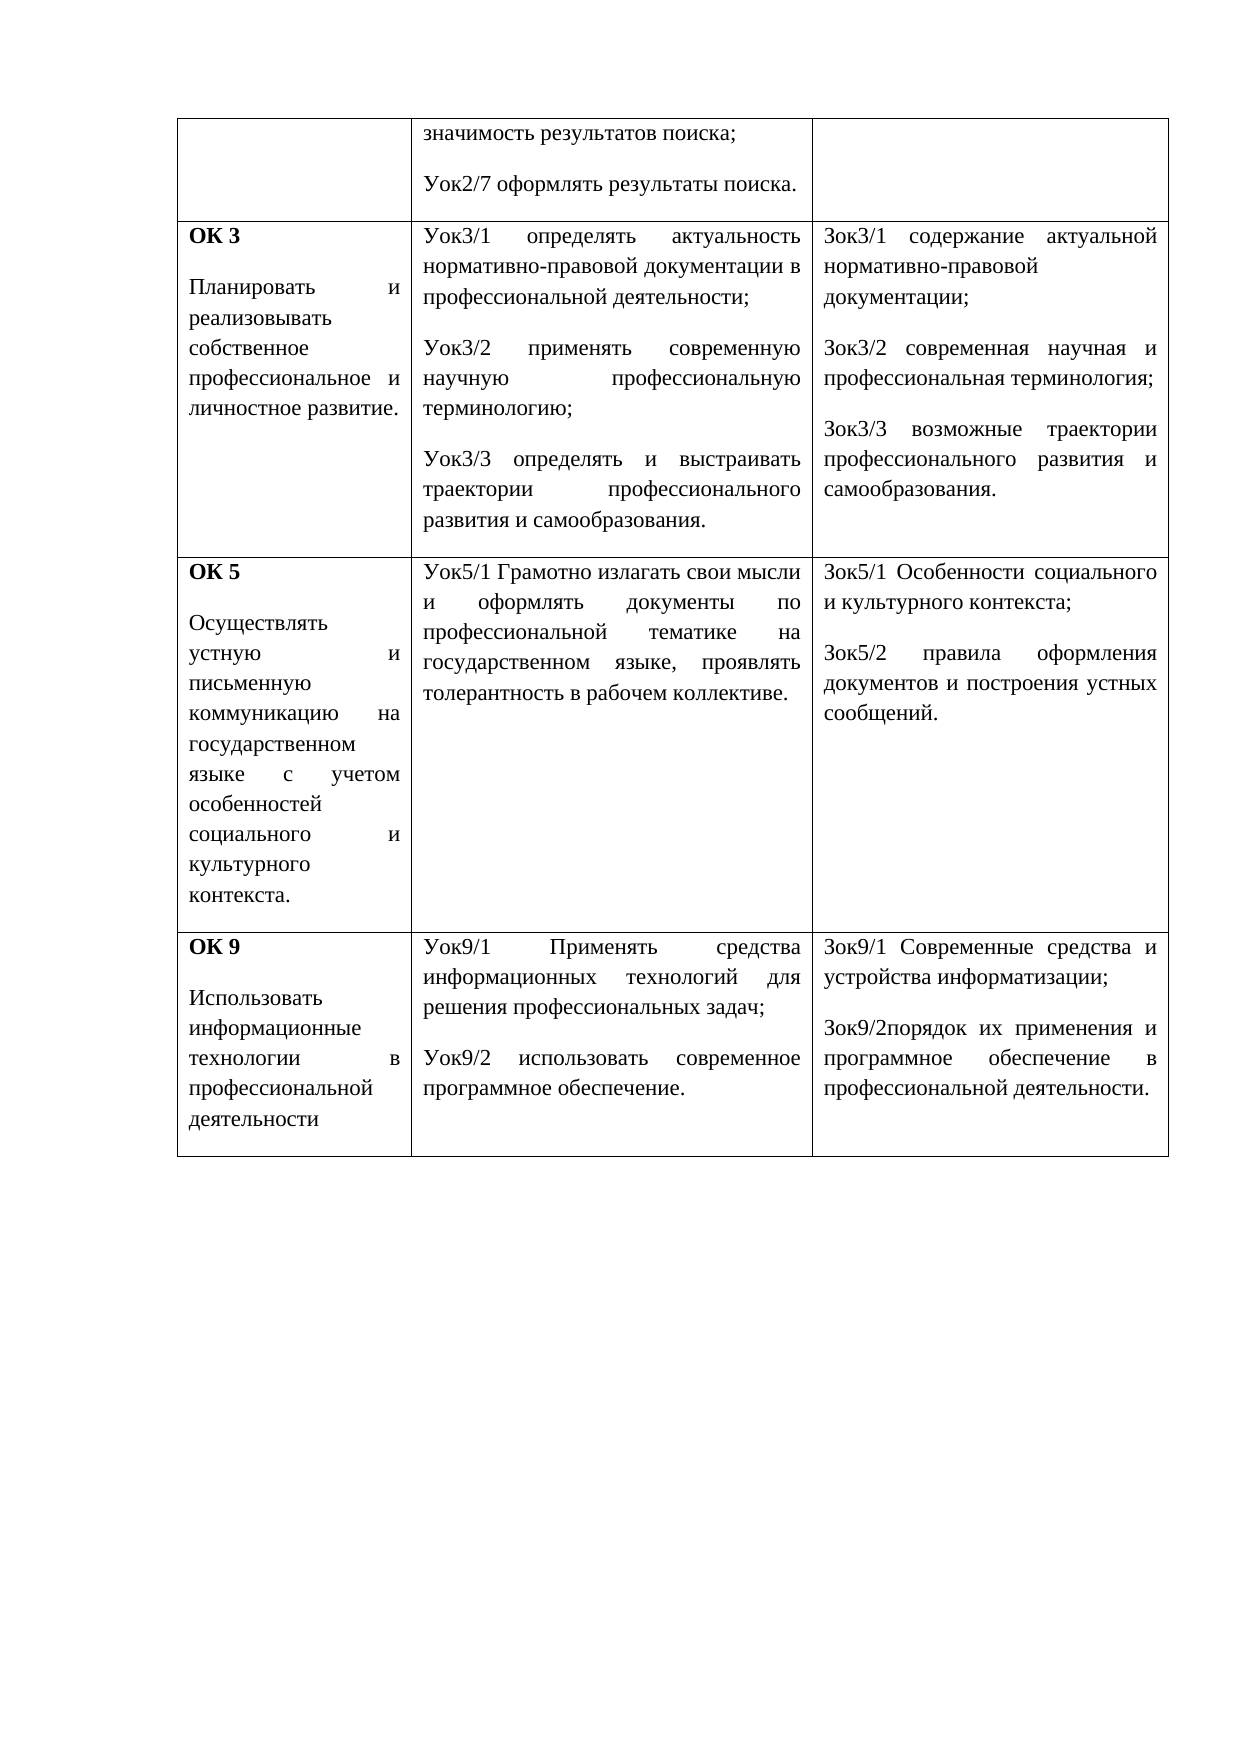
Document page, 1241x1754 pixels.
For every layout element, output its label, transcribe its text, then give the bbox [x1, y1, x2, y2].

table_cell ОК 9 Использовать информационные технологии в профессиональной деятельности [178, 933, 411, 1156]
table_cell Зок3/1 содержание актуальной нормативно-правовой документации; Зок3/2 современная научная и профессиональная терминология; Зок3/3 возможные траектории профессионального развития и самообразования. [813, 222, 1168, 557]
table_cell Уок9/1 Применять средства информационных технологий для решения профессиональных задач; Уок9/2 использовать современное программное обеспечение. [412, 933, 812, 1156]
table_cell ОК 3 Планировать и реализовывать собственное профессиональное и личностное развитие. [178, 222, 411, 557]
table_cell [813, 119, 1168, 221]
table_cell Уок5/1 Грамотно излагать свои мысли и оформлять документы по профессиональной тематике на государственном языке, проявлять толерантность в рабочем коллективе. [412, 558, 812, 932]
table_cell ОК 5 Осуществлять устную и письменную коммуникацию на государственном языке с учетом особенностей социального и культурного контекста. [178, 558, 411, 932]
table_cell Зок5/1 Особенности социального и культурного контекста; Зок5/2 правила оформления документов и построения устных сообщений. [813, 558, 1168, 932]
table_cell Уок3/1 определять актуальность нормативно-правовой документации в профессиональной деятельности; Уок3/2 применять современную научную профессиональную терминологию; Уок3/3 определять и выстраивать траектории профессионального развития и самообразования. [412, 222, 812, 557]
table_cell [412, 119, 812, 221]
table_cell Зок9/1 Современные средства и устройства информатизации; Зок9/2порядок их применения и программное обеспечение в профессиональной деятельности. [813, 933, 1168, 1156]
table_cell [178, 119, 411, 221]
